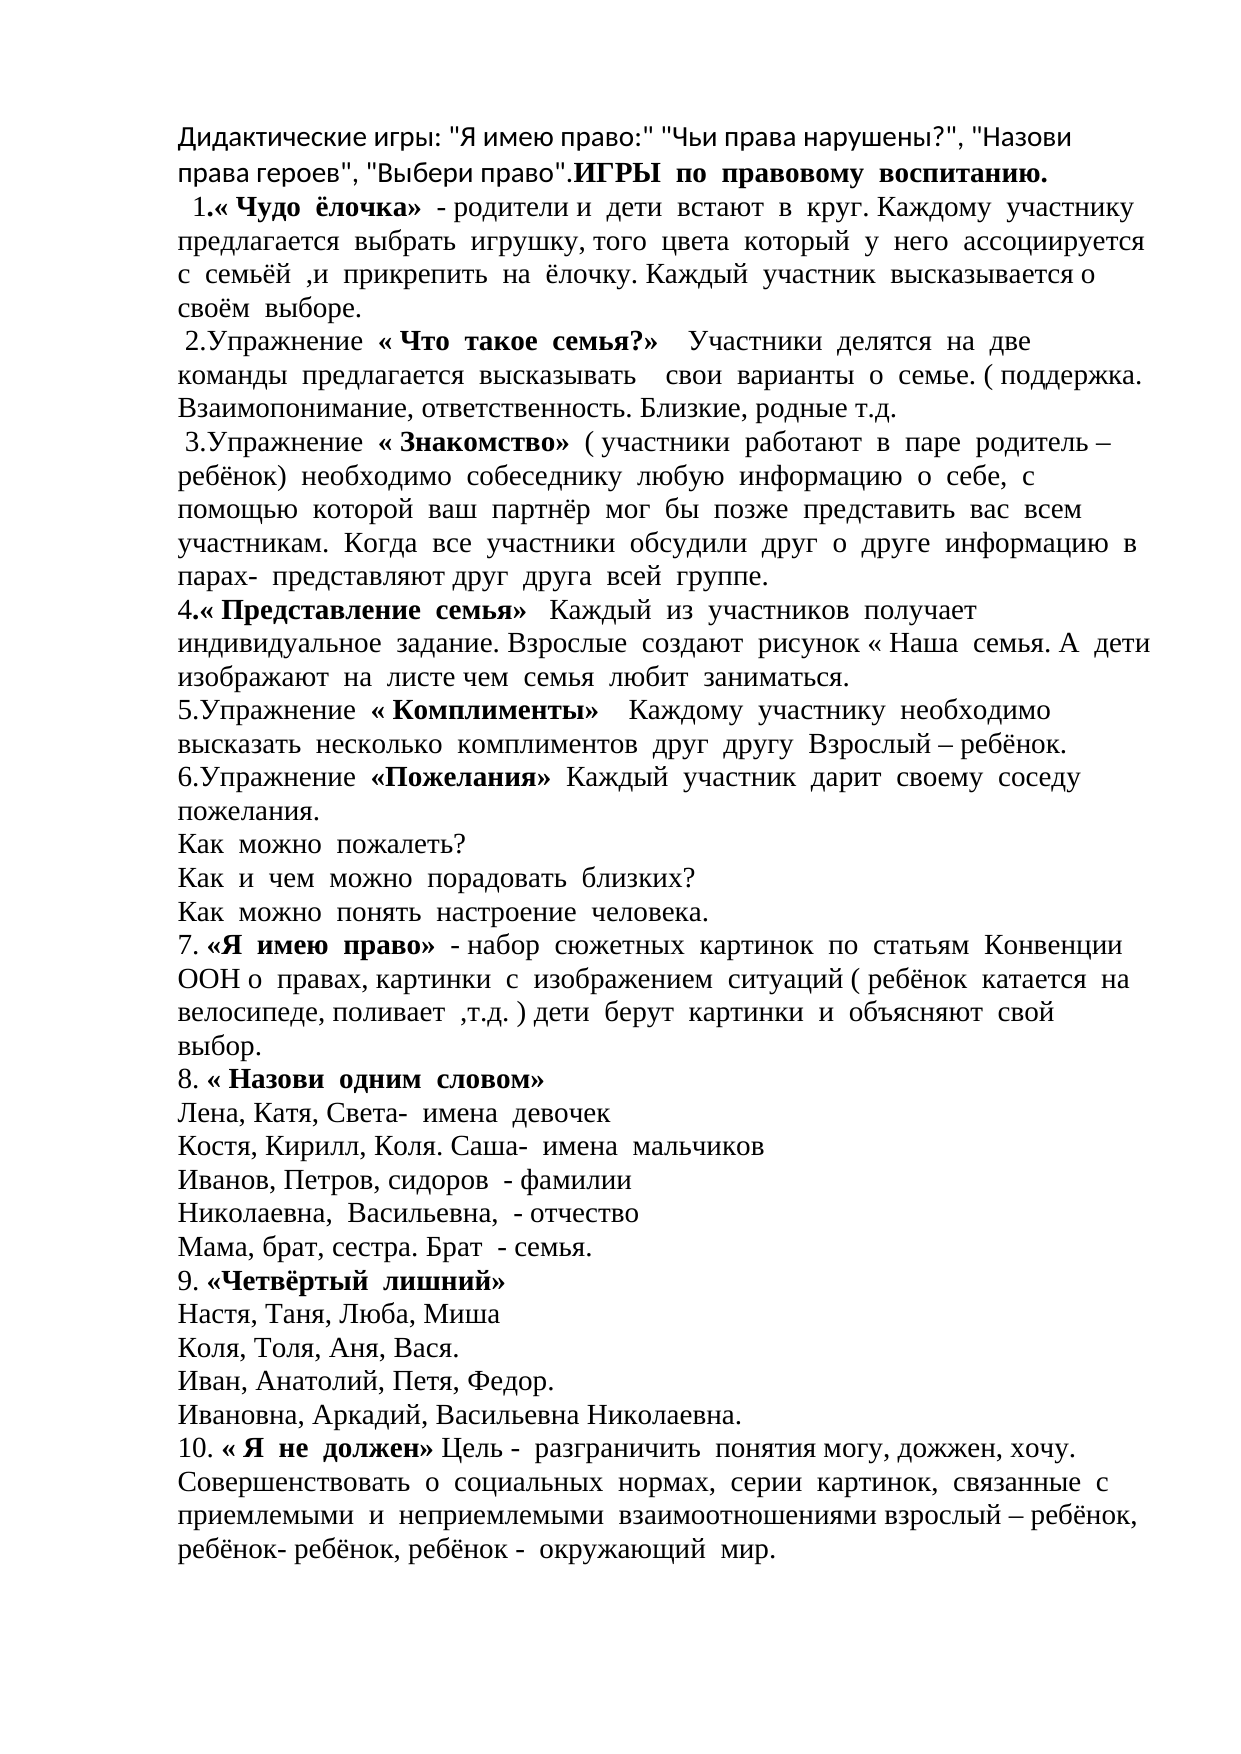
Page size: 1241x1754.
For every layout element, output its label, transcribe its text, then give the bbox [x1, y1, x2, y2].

text 7. «Я имею право» - набор сюжетных картинок по статьям Конвенции ООН о правах, картинки с изображением ситуаций ( ребёнок катается на велосипеде, поливает ,т.д. ) дети берут картинки и объясняют свой выбор. [177, 927, 1152, 1061]
text Лена, Катя, Света- имена девочек [177, 1095, 1152, 1128]
text Николаевна, Васильевна, - отчество [177, 1196, 1152, 1229]
text 3.Упражнение « Знакомство» ( участники работают в паре родитель –ребёнок) необходимо собеседнику любую информацию о себе, с помощью которой ваш партнёр мог бы позже представить вас всем участникам. Когда все участники обсудили друг о друге информацию в парах- представляют друг друга всей группе. [177, 424, 1152, 592]
text 1.« Чудо ёлочка» - родители и дети встают в круг. Каждому участнику предлагается выбрать игрушку, того цвета который у него ассоциируется с семьёй ,и прикрепить на ёлочку. Каждый участник высказывается о своём выборе. [177, 189, 1152, 323]
text Как и чем можно порадовать близких? [177, 860, 1152, 894]
text 10. « Я не должен» Цель - разграничить понятия могу, дожжен, хочу. Совершенствовать о социальных нормах, серии картинок, связанные с приемлемыми и неприемлемыми взаимоотношениями взрослый – ребёнок, ребёнок- ребёнок, ребёнок - окружающий мир. [177, 1430, 1152, 1564]
text Как можно понять настроение человека. [177, 894, 1152, 927]
text Ивановна, Аркадий, Васильевна Николаевна. [177, 1397, 1152, 1430]
text Костя, Кирилл, Коля. Саша- имена мальчиков [177, 1128, 1152, 1162]
text 9. «Четвёртый лишний» [177, 1263, 1152, 1296]
text Дидактические игры: "Я имею право:" "Чьи права нарушены?", "Назови права героев", "Выбери право".ИГРЫ по правовому воспитанию. [177, 118, 1152, 189]
text 2.Упражнение « Что такое семья?» Участники делятся на две команды предлагается высказывать свои варианты о семье. ( поддержка. Взаимопонимание, ответственность. Близкие, родные т.д. [177, 323, 1152, 424]
text Иван, Анатолий, Петя, Федор. [177, 1363, 1152, 1397]
text Как можно пожалеть? [177, 827, 1152, 860]
text Коля, Толя, Аня, Вася. [177, 1330, 1152, 1363]
text 5.Упражнение « Комплименты» Каждому участнику необходимо высказать несколько комплиментов друг другу Взрослый – ребёнок. [177, 692, 1152, 759]
text Настя, Таня, Люба, Миша [177, 1296, 1152, 1330]
text 4.« Представление семья» Каждый из участников получает индивидуальное задание. Взрослые создают рисунок « Наша семья. А дети изображают на листе чем семья любит заниматься. [177, 592, 1152, 692]
text 6.Упражнение «Пожелания» Каждый участник дарит своему соседу пожелания. [177, 759, 1152, 827]
text Иванов, Петров, сидоров - фамилии [177, 1162, 1152, 1196]
text 8. « Назови одним словом» [177, 1061, 1152, 1095]
text Мама, брат, сестра. Брат - семья. [177, 1229, 1152, 1263]
